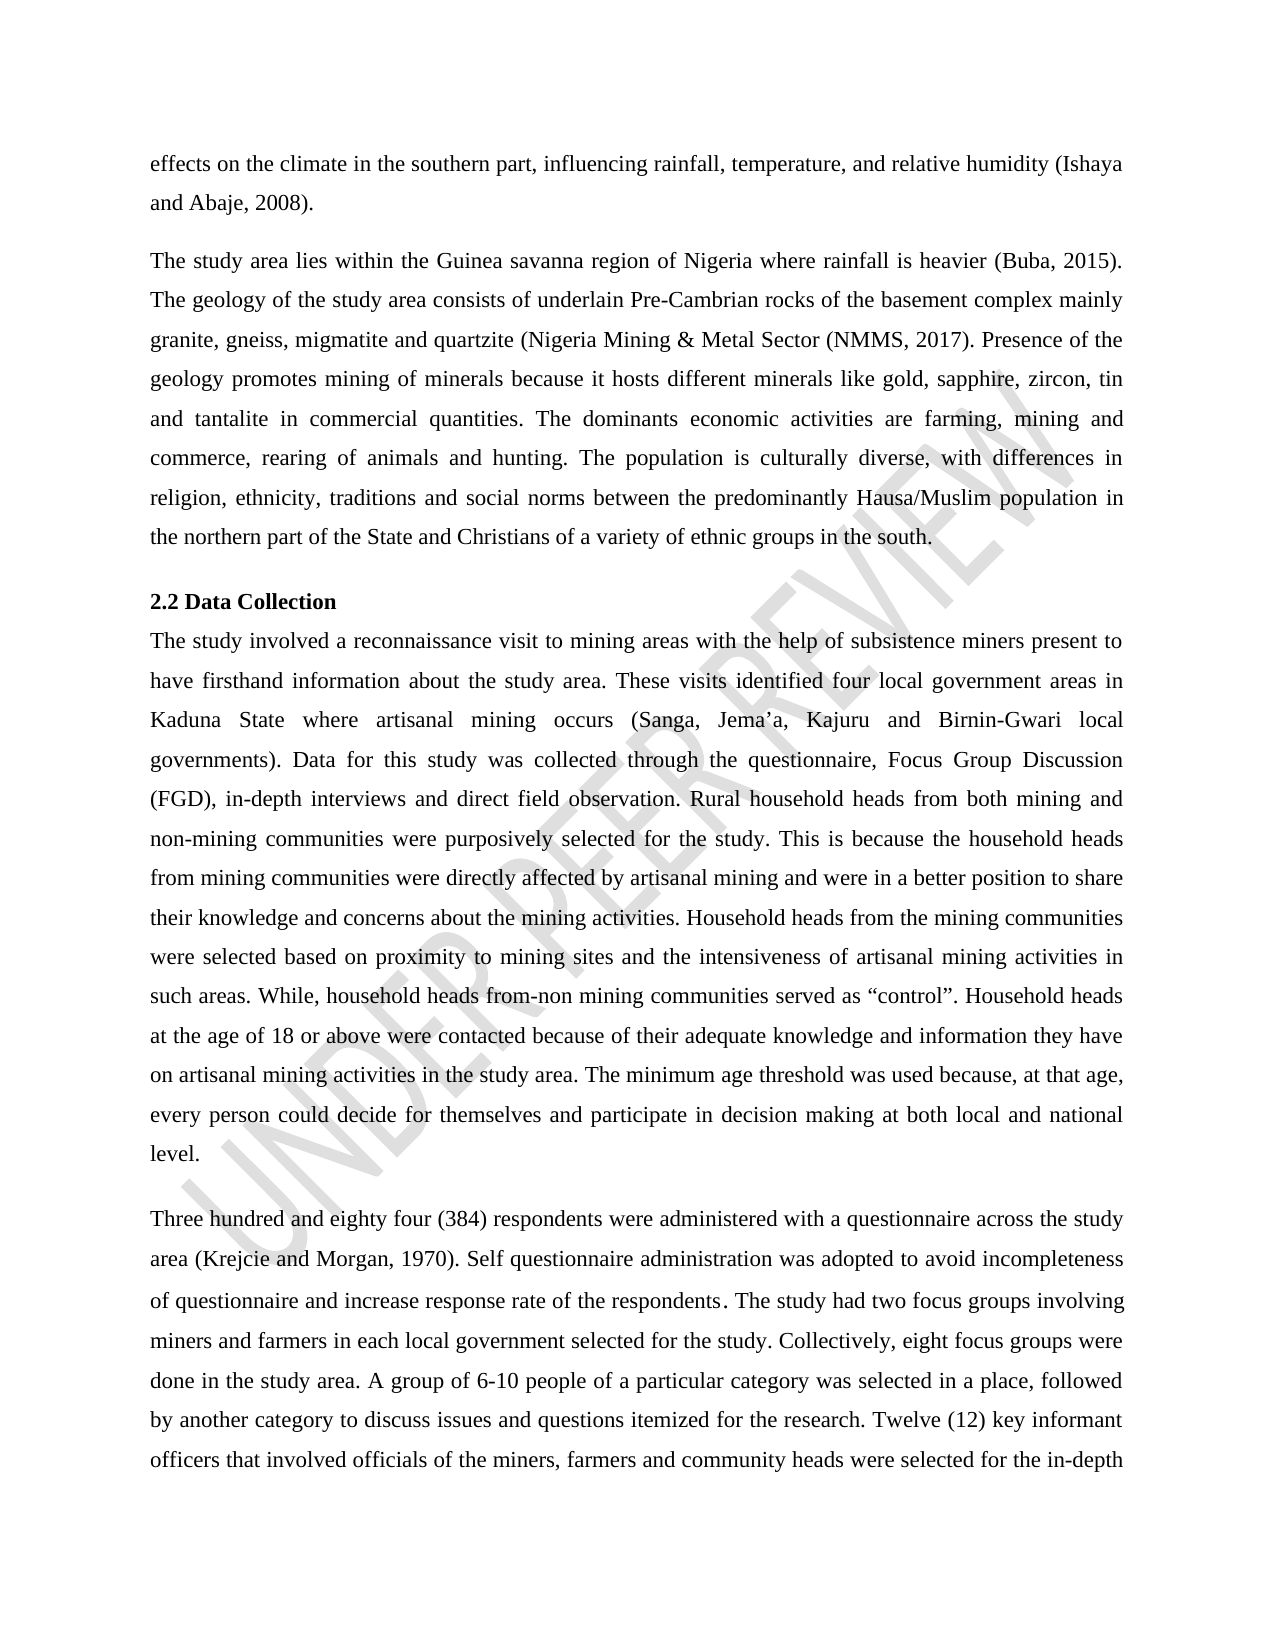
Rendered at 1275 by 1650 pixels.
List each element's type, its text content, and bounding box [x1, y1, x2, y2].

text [150, 150, 1125, 216]
text The study area lies within the Guinea savanna region of Nigeria where rainfall is heavier (Buba, 2015). The geology of the study area consists of underlain Pre-Cambrian rocks of the basement complex mainly granite, gneiss, migmatite and quartzite (Nigeria Mining & Metal Sector (NMMS, 2017). Presence of the geology promotes mining of minerals because it hosts different minerals like gold, sapphire, zircon, tin and tantalite in commercial quantities. The dominants economic activities are farming, mining and commerce, rearing of animals and hunting. The population is culturally diverse, with differences in religion, ethnicity, traditions and social norms between the predominantly Hausa/Muslim population in the northern part of the State and Christians of a variety of ethnic groups in the south. [150, 247, 1125, 549]
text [150, 1205, 1125, 1472]
text 2.2 Data Collection [150, 588, 1125, 614]
text The study involved a reconnaissance visit to mining areas with the help of subsistence miners present to have firsthand information about the study area. These visits identified four local government areas in Kaduna State where artisanal mining occurs (Sanga, Jema’a, Kajuru and Birnin-Gwari local governments). Data for this study was collected through the questionnaire, Focus Group Discussion (FGD), in-depth interviews and direct field observation. Rural household heads from both mining and non-mining communities were purposively selected for the study. This is because the household heads from mining communities were directly affected by artisanal mining and were in a better position to share their knowledge and concerns about the mining activities. Household heads from the mining communities were selected based on proximity to mining sites and the intensiveness of artisanal mining activities in such areas. While, household heads from-non mining communities served as “control”. Household heads at the age of 18 or above were contacted because of their adequate knowledge and information they have on artisanal mining activities in the study area. The minimum age threshold was used because, at that age, every person could decide for themselves and participate in decision making at both local and national level. [150, 627, 1125, 1167]
